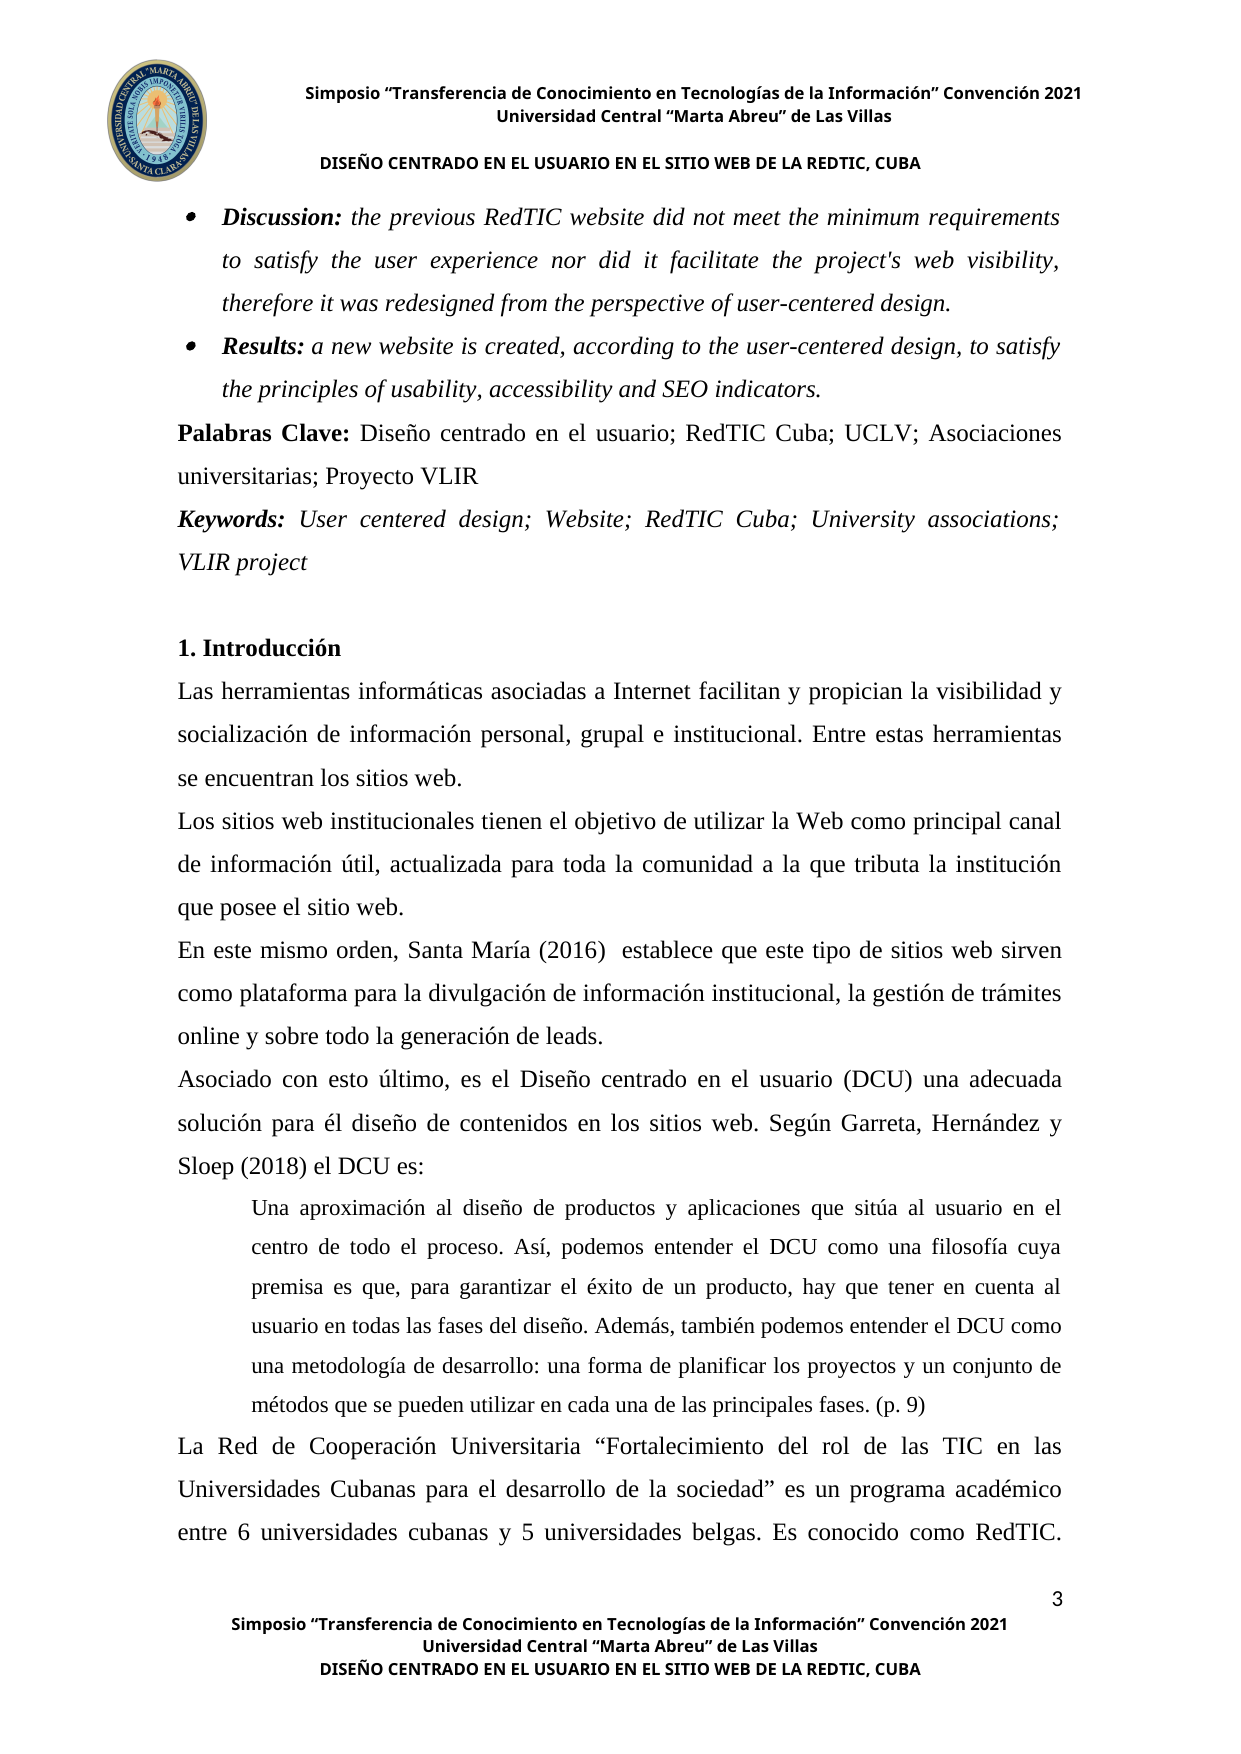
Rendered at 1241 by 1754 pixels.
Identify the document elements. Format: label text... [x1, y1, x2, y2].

text En este mismo orden, Santa María (2016) establece que este tipo de sitios web sirven como plataforma para la divulgación de información institucional, la gestión de trámites online y sobre todo la generación de leads. [177, 935, 1063, 1050]
list Results: a new website is created, according to the user-centered design, to satisfy the principles of usability, accessibility and SEO indicators. [184, 331, 1063, 403]
text 1. Introducción [177, 633, 1063, 662]
text Keywords: User centered design; Website; RedTIC Cuba; University associations; VLIR project [177, 504, 1063, 576]
text Una aproximación al diseño de productos y aplicaciones que sitúa al usuario en el centro de todo el proceso. Así, podemos entender el DCU como una filosofía cuya premisa es que, para garantizar el éxito de un producto, hay que tener en cuenta al usuario en todas las fases del diseño. Además, también podemos entender el DCU como una metodología de desarrollo: una forma de planificar los proyectos y un conjunto de métodos que se pueden utilizar en cada una de las principales fases. (p. 9) [251, 1194, 1063, 1418]
text Palabras Clave: Diseño centrado en el usuario; RedTIC Cuba; UCLV; Asociaciones universitarias; Proyecto VLIR [177, 418, 1063, 489]
list Discussion: the previous RedTIC website did not meet the minimum requirements to satisfy the user experience nor did it facilitate the project's web visibility, therefore it was redesigned from the perspective of user-centered design. [184, 202, 1063, 317]
text Los sitios web institucionales tienen el objetivo de utilizar la Web como principal canal de información útil, actualizada para toda la comunidad a la que tributa la institución que posee el sitio web. [177, 806, 1063, 921]
picture [107, 59, 208, 183]
text Asociado con esto último, es el Diseño centrado en el usuario (DCU) una adecuada solución para él diseño de contenidos en los sitios web. Según Garreta, Hernández y Sloep (2018) el DCU es: [177, 1064, 1063, 1179]
text Las herramientas informáticas asociadas a Internet facilitan y propician la visibilidad y socialización de información personal, grupal e institucional. Entre estas herramientas se encuentran los sitios web. [177, 676, 1063, 791]
